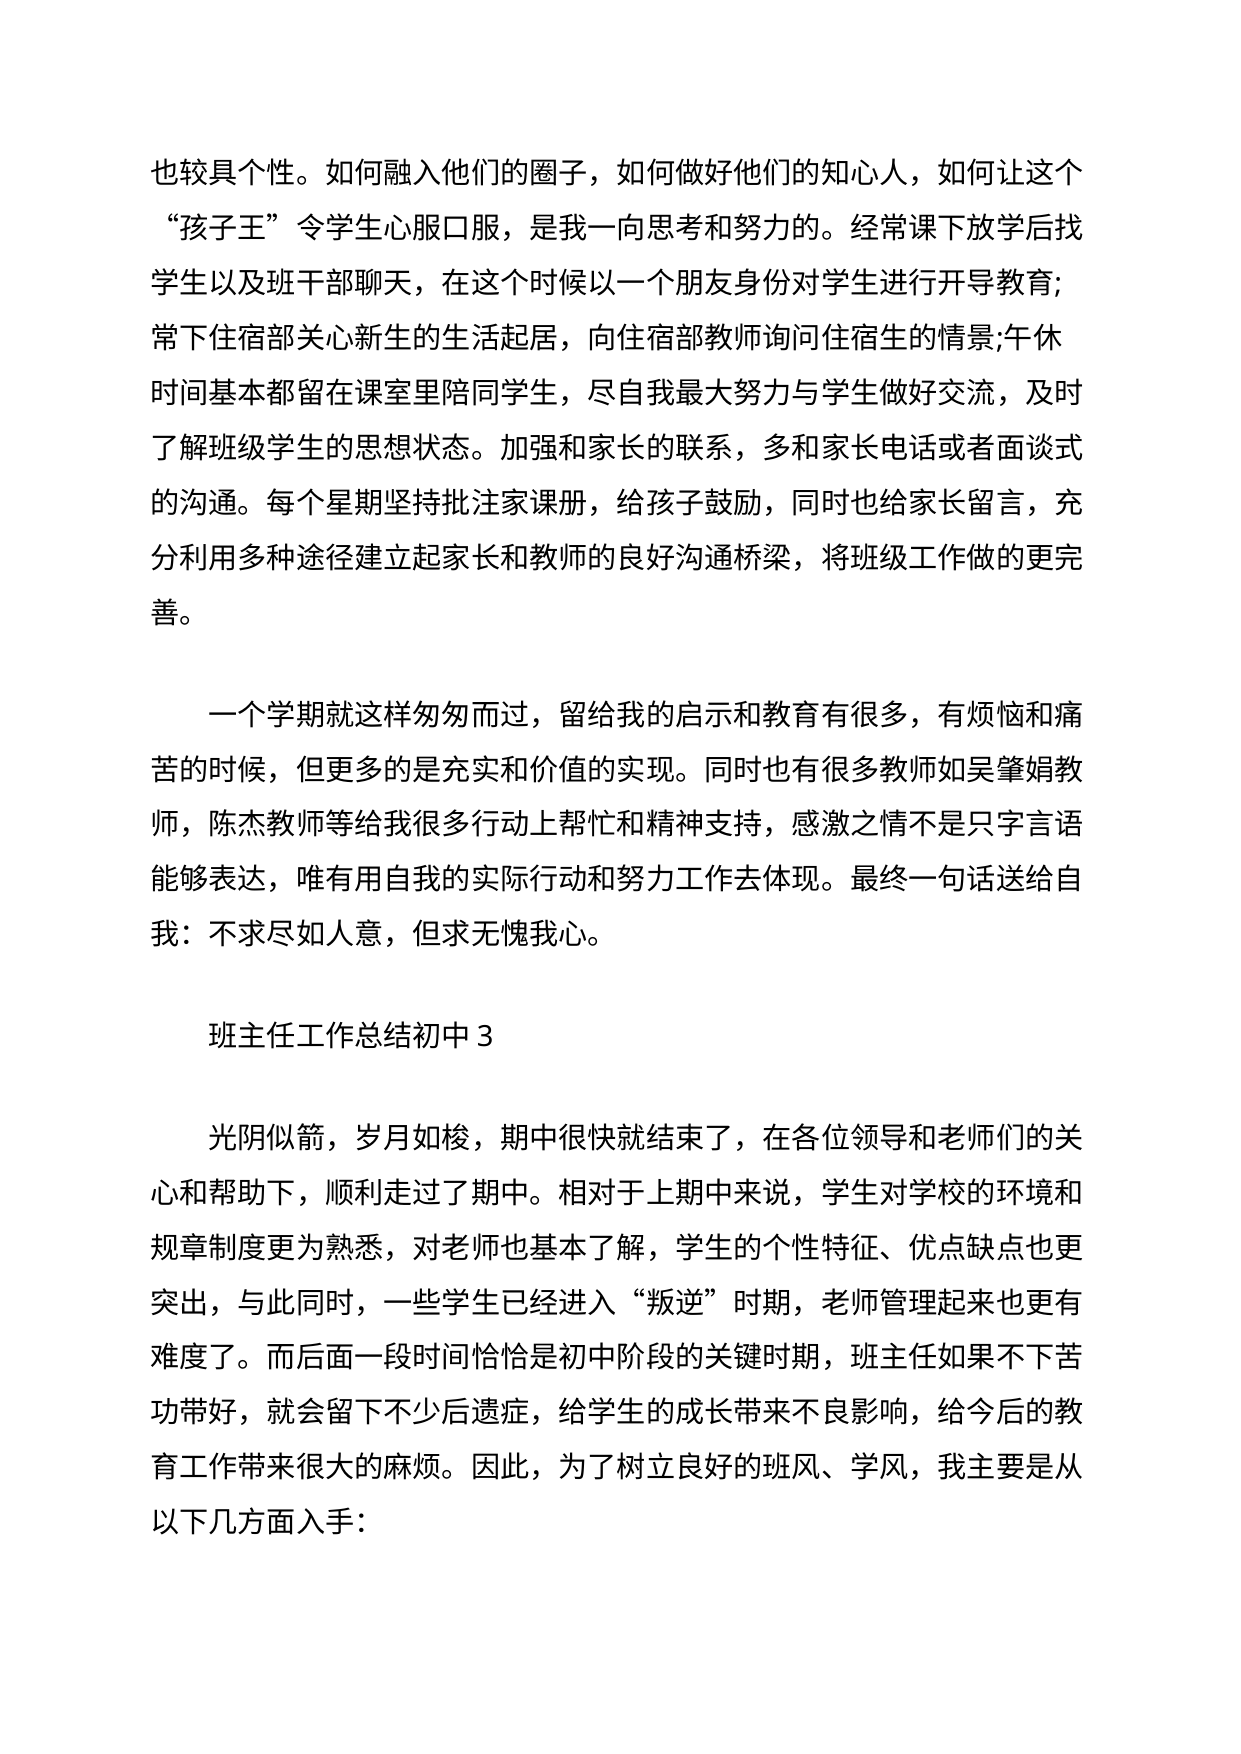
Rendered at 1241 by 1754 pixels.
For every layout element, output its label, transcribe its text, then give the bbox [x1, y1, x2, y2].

text 一个学期就这样匆匆而过，留给我的启示和教育有很多，有烦恼和痛苦的时候，但更多的是充实和价值的实现。同时也有很多教师如吴肇娟教师，陈杰教师等给我很多行动上帮忙和精神支持，感激之情不是只字言语能够表达，唯有用自我的实际行动和努力工作去体现。最终一句话送给自我：不求尽如人意，但求无愧我心。 [150, 691, 1090, 953]
text 班主任工作总结初中3 [150, 1012, 1090, 1055]
text 光阴似箭，岁月如梭，期中很快就结束了，在各位领导和老师们的关心和帮助下，顺利走过了期中。相对于上期中来说，学生对学校的环境和规章制度更为熟悉，对老师也基本了解，学生的个性特征、优点缺点也更突出，与此同时，一些学生已经进入“叛逆”时期，老师管理起来也更有难度了。而后面一段时间恰恰是初中阶段的关键时期，班主任如果不下苦功带好，就会留下不少后遗症，给学生的成长带来不良影响，给今后的教育工作带来很大的麻烦。因此，为了树立良好的班风、学风，我主要是从以下几方面入手： [150, 1114, 1090, 1541]
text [150, 150, 1090, 632]
